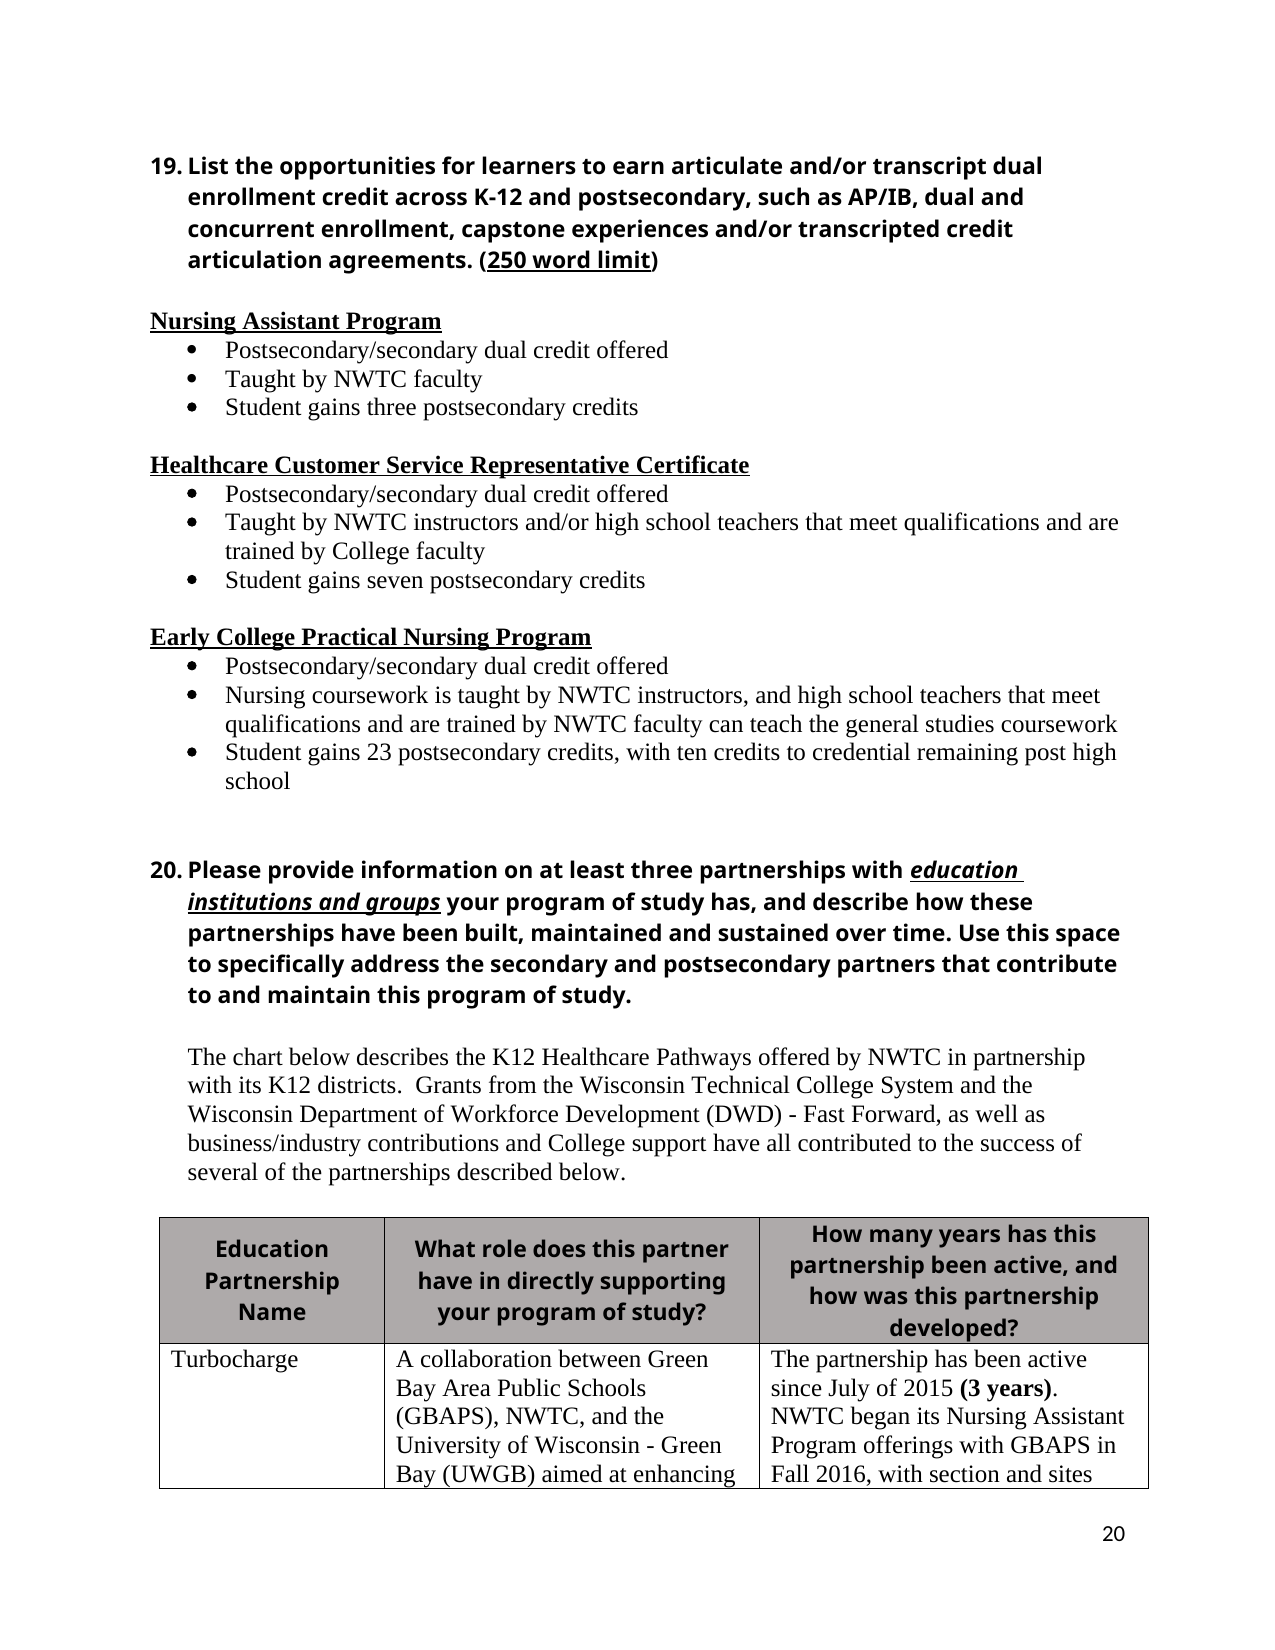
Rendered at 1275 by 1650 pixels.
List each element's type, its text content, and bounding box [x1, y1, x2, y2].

list Postsecondary/secondary dual credit offered [187, 335, 1125, 364]
table_header How many years has this partnership been active, and how was this partnership developed? [760, 1218, 1148, 1343]
text Early College Practical Nursing Program [150, 622, 1125, 651]
table_header What role does this partner have in directly supporting your program of study? [385, 1218, 759, 1343]
list Student gains three postsecondary credits [187, 392, 1125, 421]
list Student gains seven postsecondary credits [187, 565, 1125, 594]
list Postsecondary/secondary dual credit offered [187, 479, 1125, 507]
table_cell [760, 1344, 1148, 1488]
list Postsecondary/secondary dual credit offered [187, 651, 1125, 680]
list Please provide information on at least three partnerships with education institutions and groups your program of study has, and describe how these partnerships have been built, maintained and sustained over time. Use this space to specifically address the secondary and postsecondary partners that contribute to and maintain this program of study. [150, 854, 1125, 1011]
list Student gains 23 postsecondary credits, with ten credits to credential remaining post high school [187, 737, 1125, 795]
list Nursing coursework is taught by NWTC instructors, and high school teachers that meet qualifications and are trained by NWTC faculty can teach the general studies coursework [187, 680, 1125, 737]
list List the opportunities for learners to earn articulate and/or transcript dual enrollment credit across K-12 and postsecondary, such as AP/IB, dual and concurrent enrollment, capstone experiences and/or transcripted credit articulation agreements. (250 word limit) [150, 150, 1125, 275]
list Taught by NWTC faculty [187, 364, 1125, 392]
text Healthcare Customer Service Representative Certificate [150, 450, 1125, 479]
table_header Education Partnership Name [160, 1218, 384, 1343]
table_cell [385, 1344, 759, 1488]
text The chart below describes the K12 Healthcare Pathways offered by NWTC in partnership with its K12 districts. Grants from the Wisconsin Technical College System and the Wisconsin Department of Workforce Development (DWD) - Fast Forward, as well as business/industry contributions and College support have all contributed to the success of several of the partnerships described below. [187, 1042, 1125, 1186]
list Taught by NWTC instructors and/or high school teachers that meet qualifications and are trained by College faculty [187, 507, 1125, 565]
text Nursing Assistant Program [150, 306, 1125, 335]
table_cell Turbocharge [160, 1344, 384, 1488]
